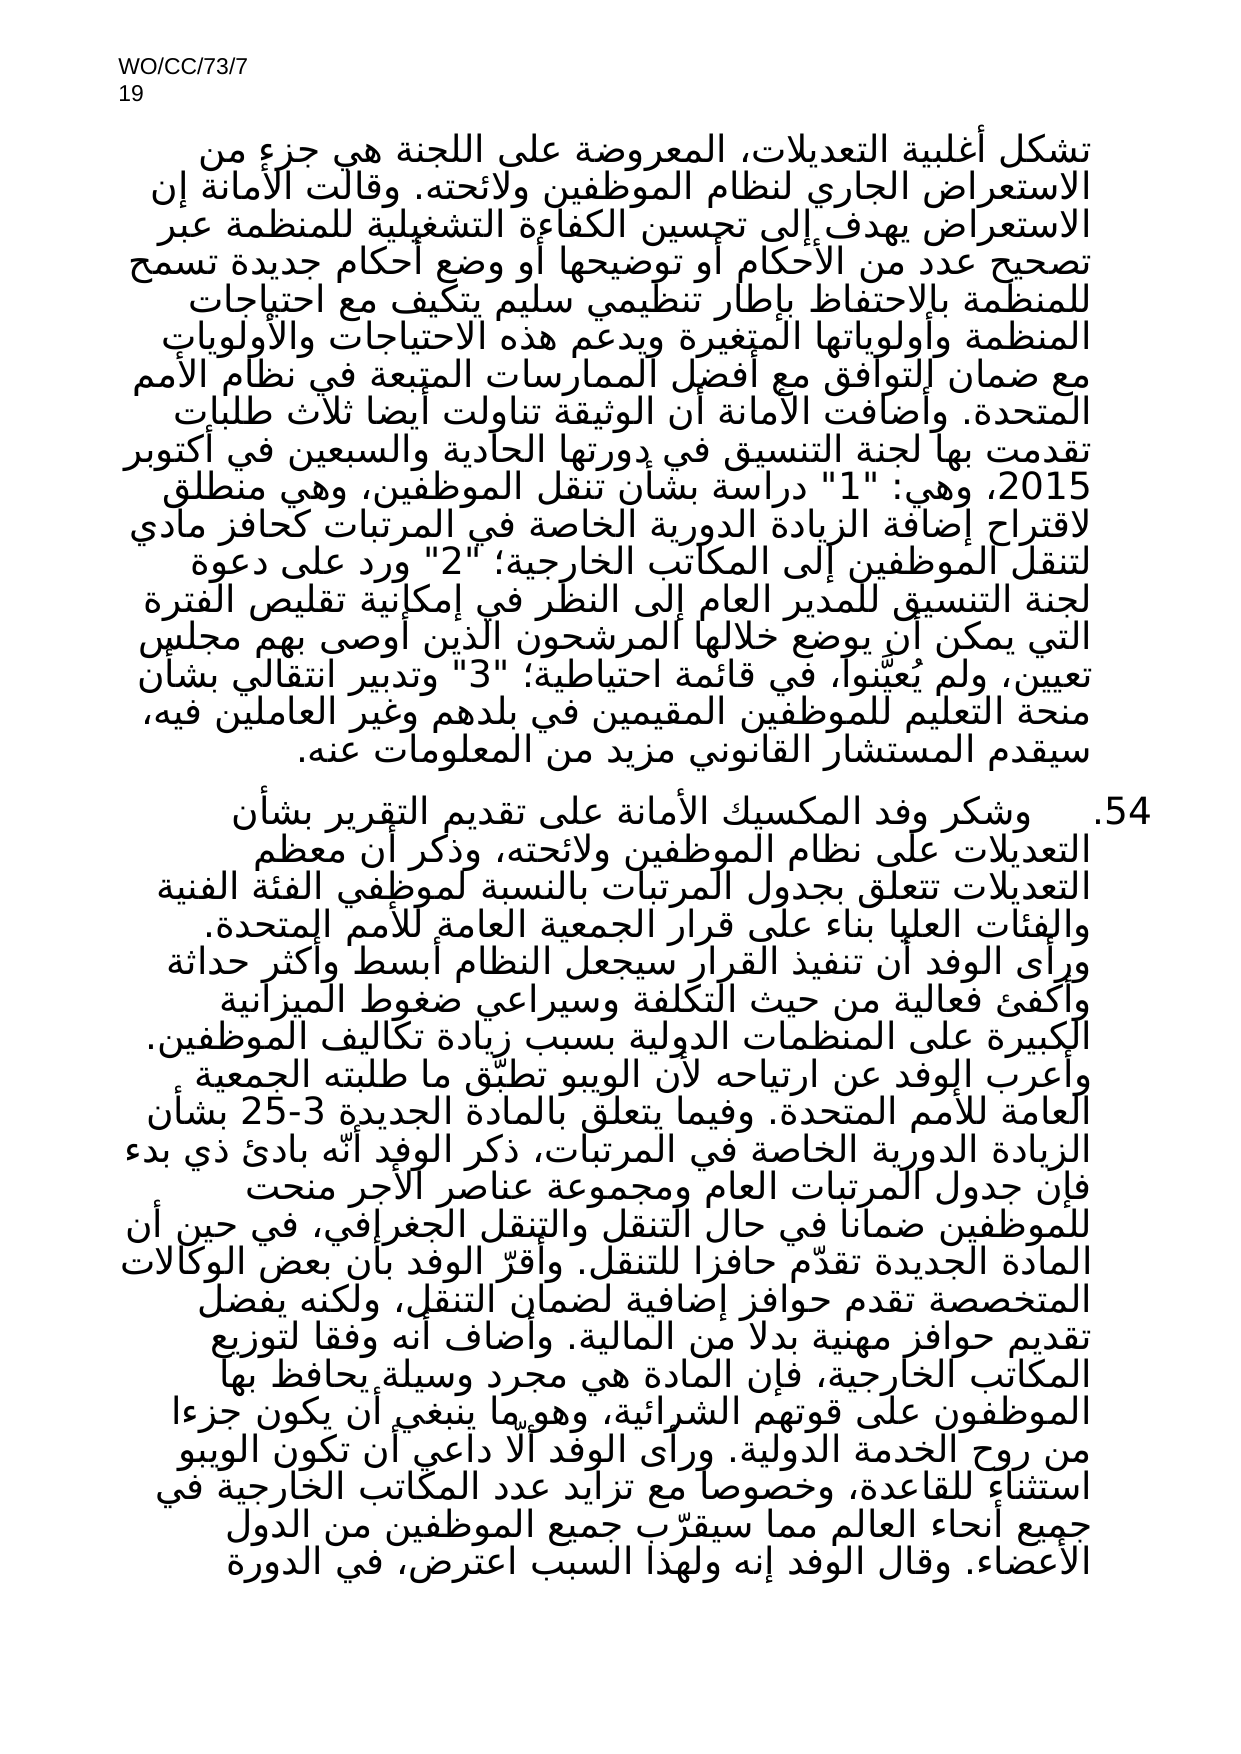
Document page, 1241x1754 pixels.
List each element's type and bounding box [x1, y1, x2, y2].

text [118, 795, 1092, 1582]
text [118, 132, 1092, 770]
